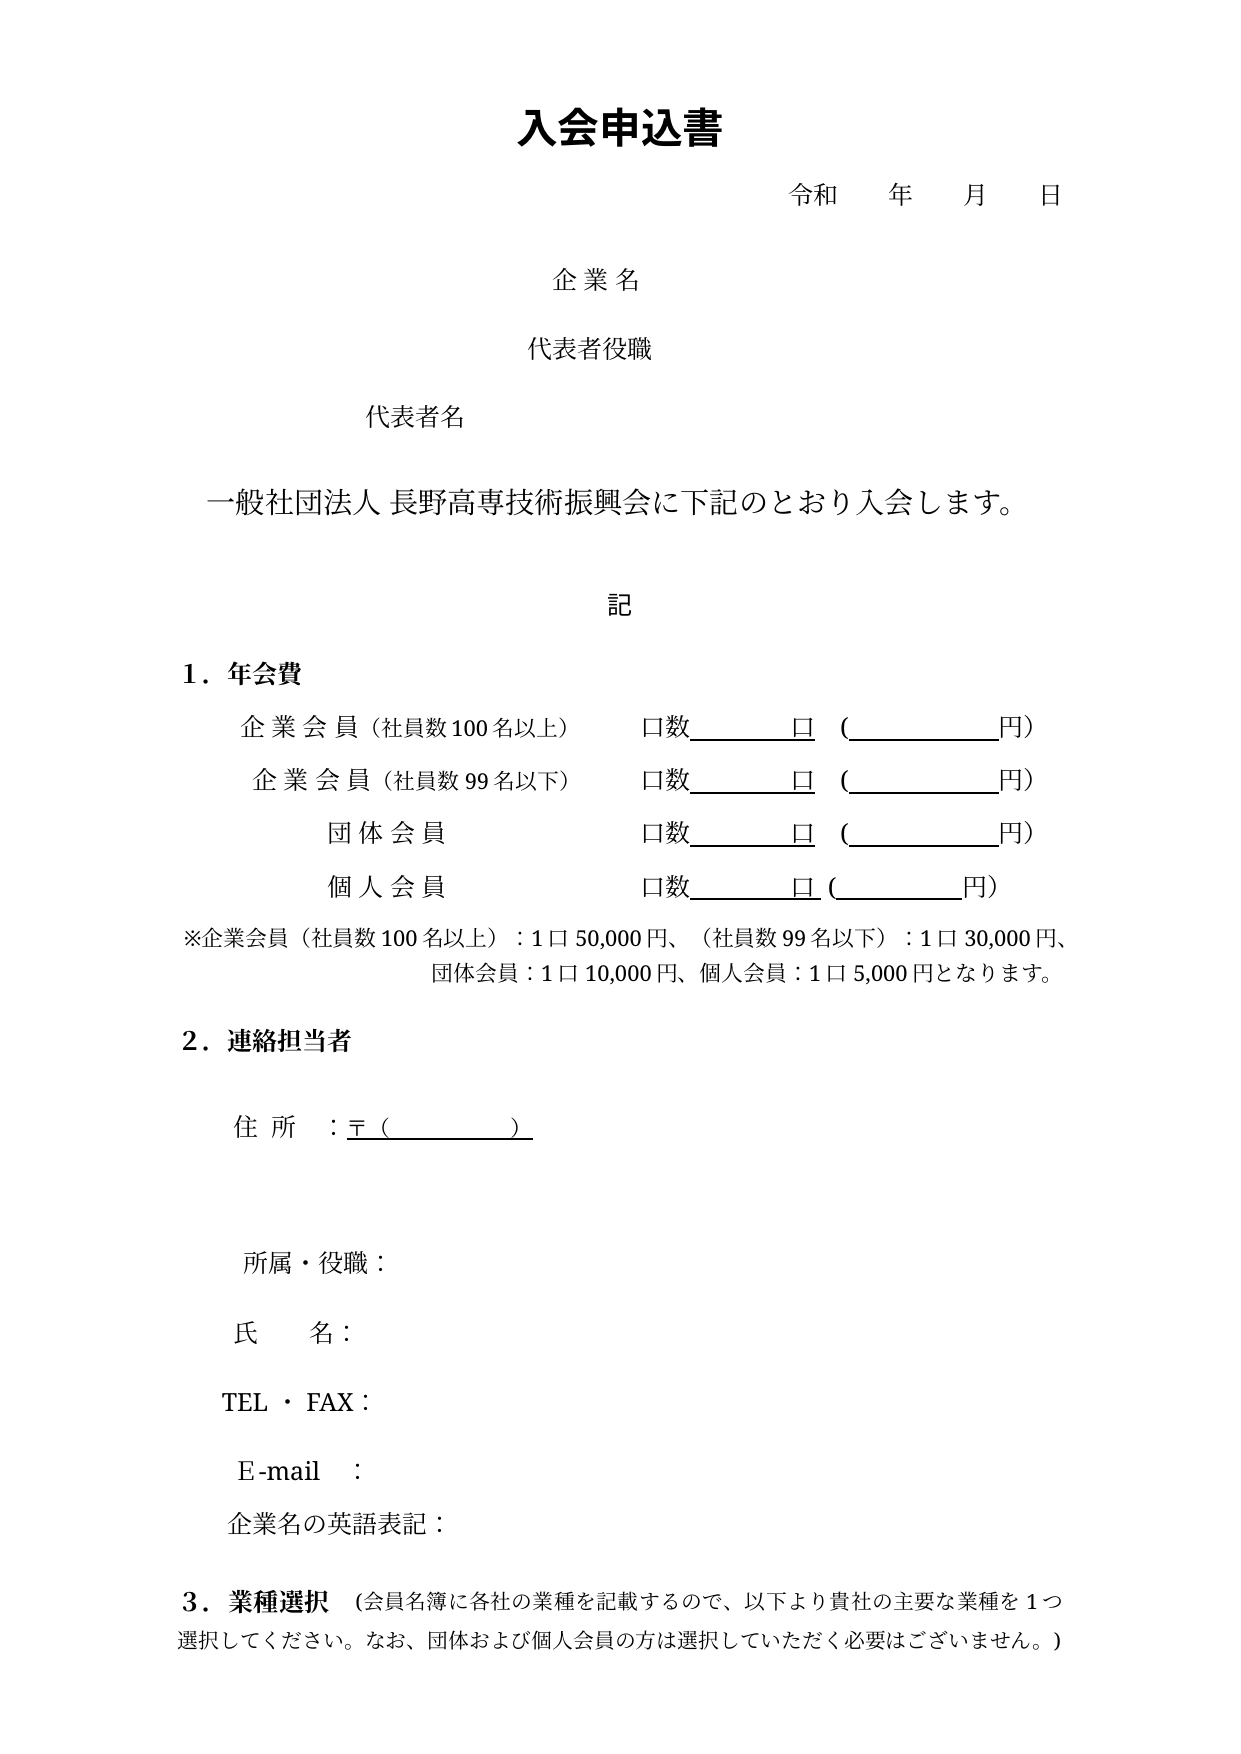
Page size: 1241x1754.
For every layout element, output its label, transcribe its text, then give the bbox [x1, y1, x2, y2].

text 企 業 名 [177, 245, 1063, 313]
text 企 業 会 員（社員数100名以上） 口数 口 ( 円） [177, 708, 1063, 744]
text 一般社団法人 長野高専技術振興会に下記のとおり入会します。 [177, 467, 1063, 535]
text 企 業 会 員（社員数 99名以下） 口数 口 ( 円） [177, 761, 1063, 797]
text 団 体 会 員 口数 口 ( 円） [177, 814, 1063, 850]
text TEL ・ FAX： [177, 1366, 1063, 1435]
text 所属・役職： [177, 1228, 1063, 1296]
text 住 所 ：〒（ ） [177, 1091, 1063, 1159]
text 企業名の英語表記： [177, 1505, 1063, 1541]
text １．年会費 [177, 655, 1063, 691]
text 個 人 会 員 口数 口 ( 円） [177, 867, 1063, 903]
text 令和 年 月 日 [177, 159, 1063, 228]
text 入会申込書 [177, 91, 1063, 159]
text Ｅ-mail ： [177, 1452, 1063, 1488]
text 代表者名 [177, 382, 1063, 450]
text ３．業種選択 (会員名簿に各社の業種を記載するので、以下より貴社の主要な業種を1つ選択してください。なお、団体および個人会員の方は選択していただく必要はございません。) [177, 1575, 1063, 1654]
text ２．連絡担当者 [177, 1006, 1063, 1074]
text 代表者役職 [177, 313, 1063, 382]
text 氏 名： [177, 1313, 1063, 1349]
subtitle 記 [177, 569, 1063, 638]
text ※企業会員（社員数100名以上）：1口 50,000円、（社員数99名以下）：1口 30,000円、 [177, 920, 1063, 954]
text 団体会員：1口 10,000円、個人会員：1口 5,000円となります。 [177, 954, 1063, 989]
